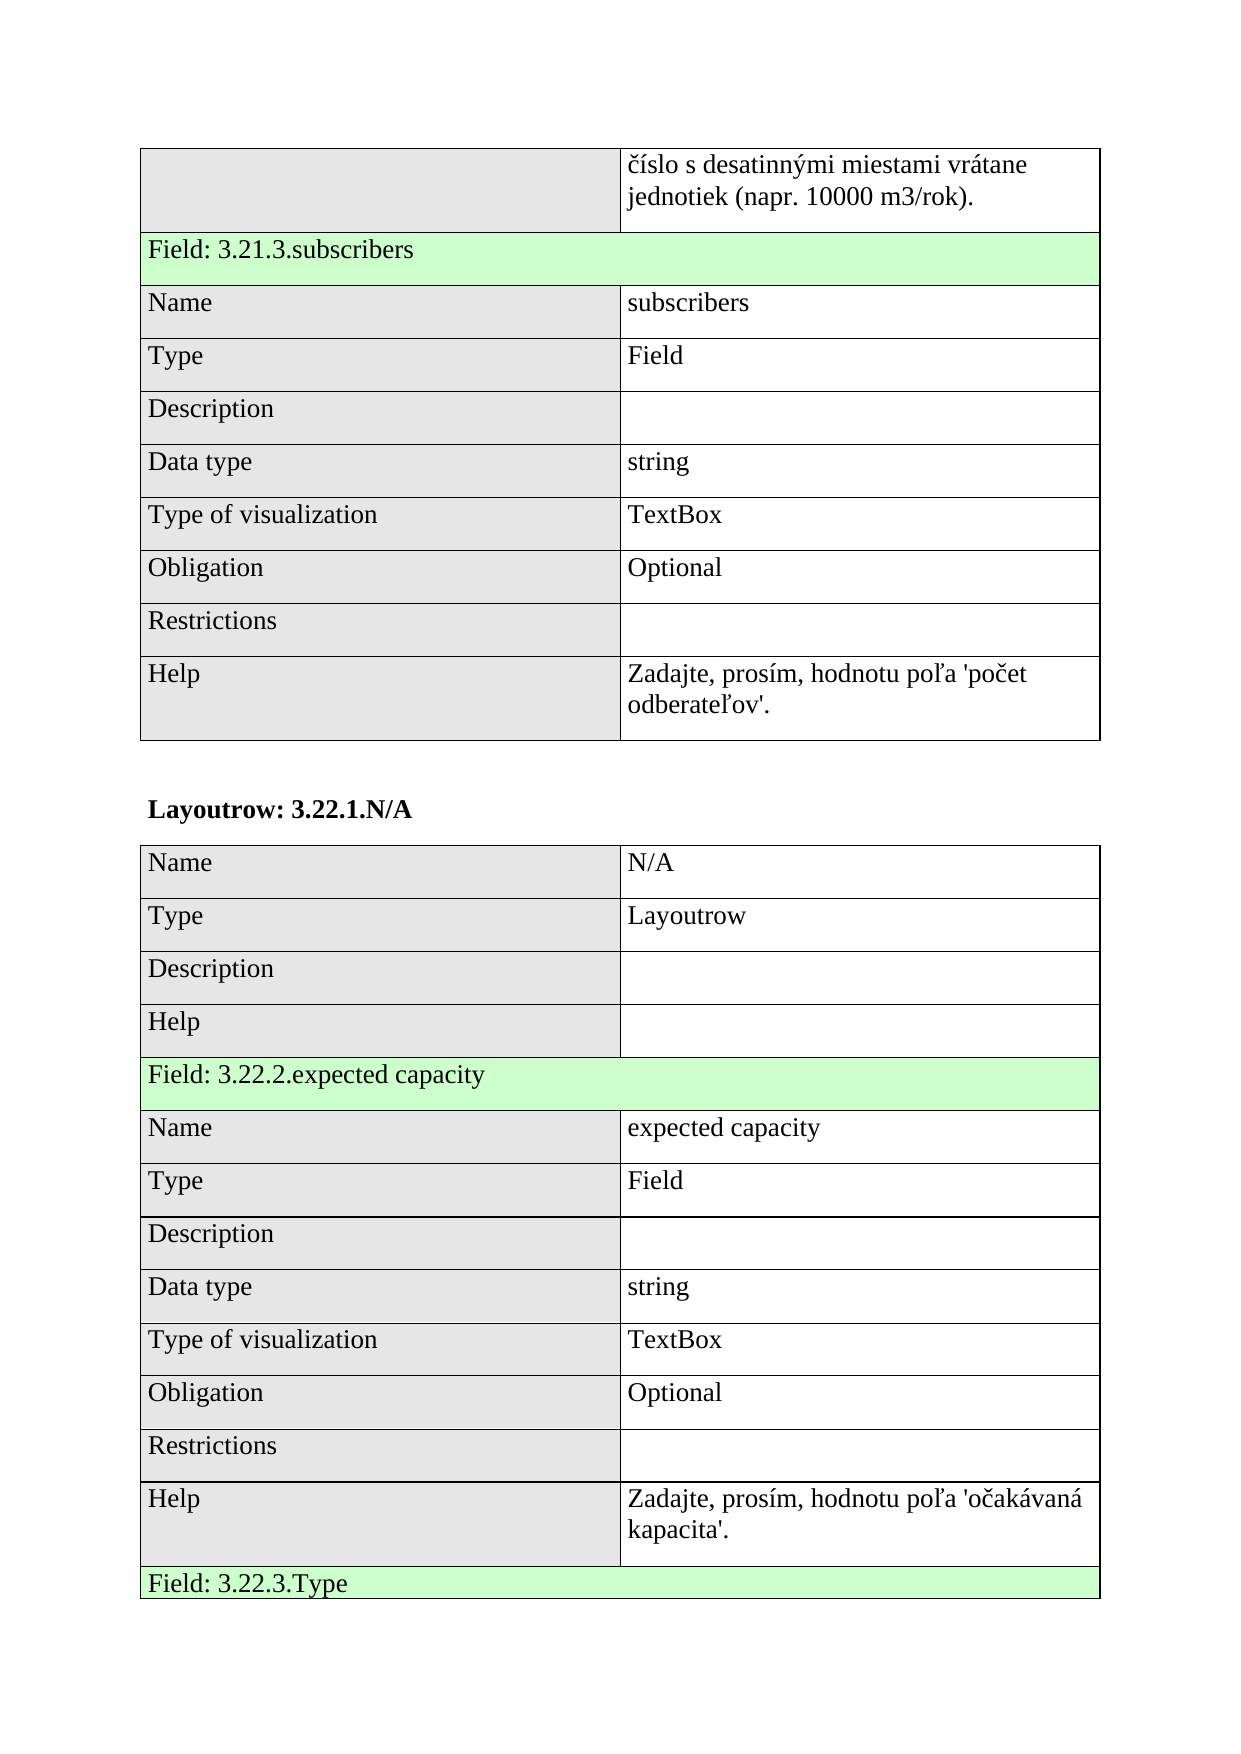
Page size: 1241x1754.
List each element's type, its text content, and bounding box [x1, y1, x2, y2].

table_cell Name [141, 286, 620, 338]
table_cell Obligation [141, 1376, 620, 1428]
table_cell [621, 149, 1099, 232]
table_cell Restrictions [141, 604, 620, 656]
table_header Name [141, 846, 620, 898]
table_cell Field: 3.22.3.Type [141, 1567, 1099, 1598]
table_cell Type of visualization [141, 1324, 620, 1375]
table_cell [621, 1218, 1099, 1269]
table_cell Zadajte, prosím, hodnotu poľa 'očakávaná kapacita'. [621, 1483, 1099, 1566]
table_cell [621, 952, 1099, 1004]
table_cell Type [141, 339, 620, 391]
table_cell [621, 1430, 1099, 1481]
table_cell Help [141, 1483, 620, 1566]
table_cell Description [141, 1218, 620, 1269]
table_cell Field: 3.22.2.expected capacity [141, 1058, 1099, 1110]
table_cell [621, 1005, 1099, 1057]
table_cell Description [141, 392, 620, 444]
table_cell string [621, 445, 1099, 497]
table_cell TextBox [621, 498, 1099, 550]
table_cell Data type [141, 445, 620, 497]
table_cell Restrictions [141, 1430, 620, 1481]
table_cell Type [141, 1164, 620, 1216]
table_header N/A [621, 846, 1099, 898]
table_cell expected capacity [621, 1111, 1099, 1163]
table_cell Optional [621, 1376, 1099, 1428]
table_cell Data type [141, 1270, 620, 1322]
table_cell Obligation [141, 551, 620, 603]
table_cell Help [141, 657, 620, 740]
table_cell Field: 3.21.3.subscribers [141, 233, 1099, 285]
table_cell Help [141, 149, 620, 232]
table_cell Help [141, 1005, 620, 1057]
table_cell subscribers [621, 286, 1099, 338]
table_cell Optional [621, 551, 1099, 603]
table_cell TextBox [621, 1324, 1099, 1375]
table_cell [621, 604, 1099, 656]
table_cell Zadajte, prosím, hodnotu poľa 'počet odberateľov'. [621, 657, 1099, 740]
table_cell Type of visualization [141, 498, 620, 550]
table_cell [621, 392, 1099, 444]
table_cell Layoutrow [621, 899, 1099, 951]
table_cell Name [141, 1111, 620, 1163]
text Layoutrow: 3.22.1.N/A [148, 793, 1093, 824]
table_cell Type [141, 899, 620, 951]
table_cell string [621, 1270, 1099, 1322]
table_cell Field [621, 1164, 1099, 1216]
table_cell Description [141, 952, 620, 1004]
table_cell Field [621, 339, 1099, 391]
